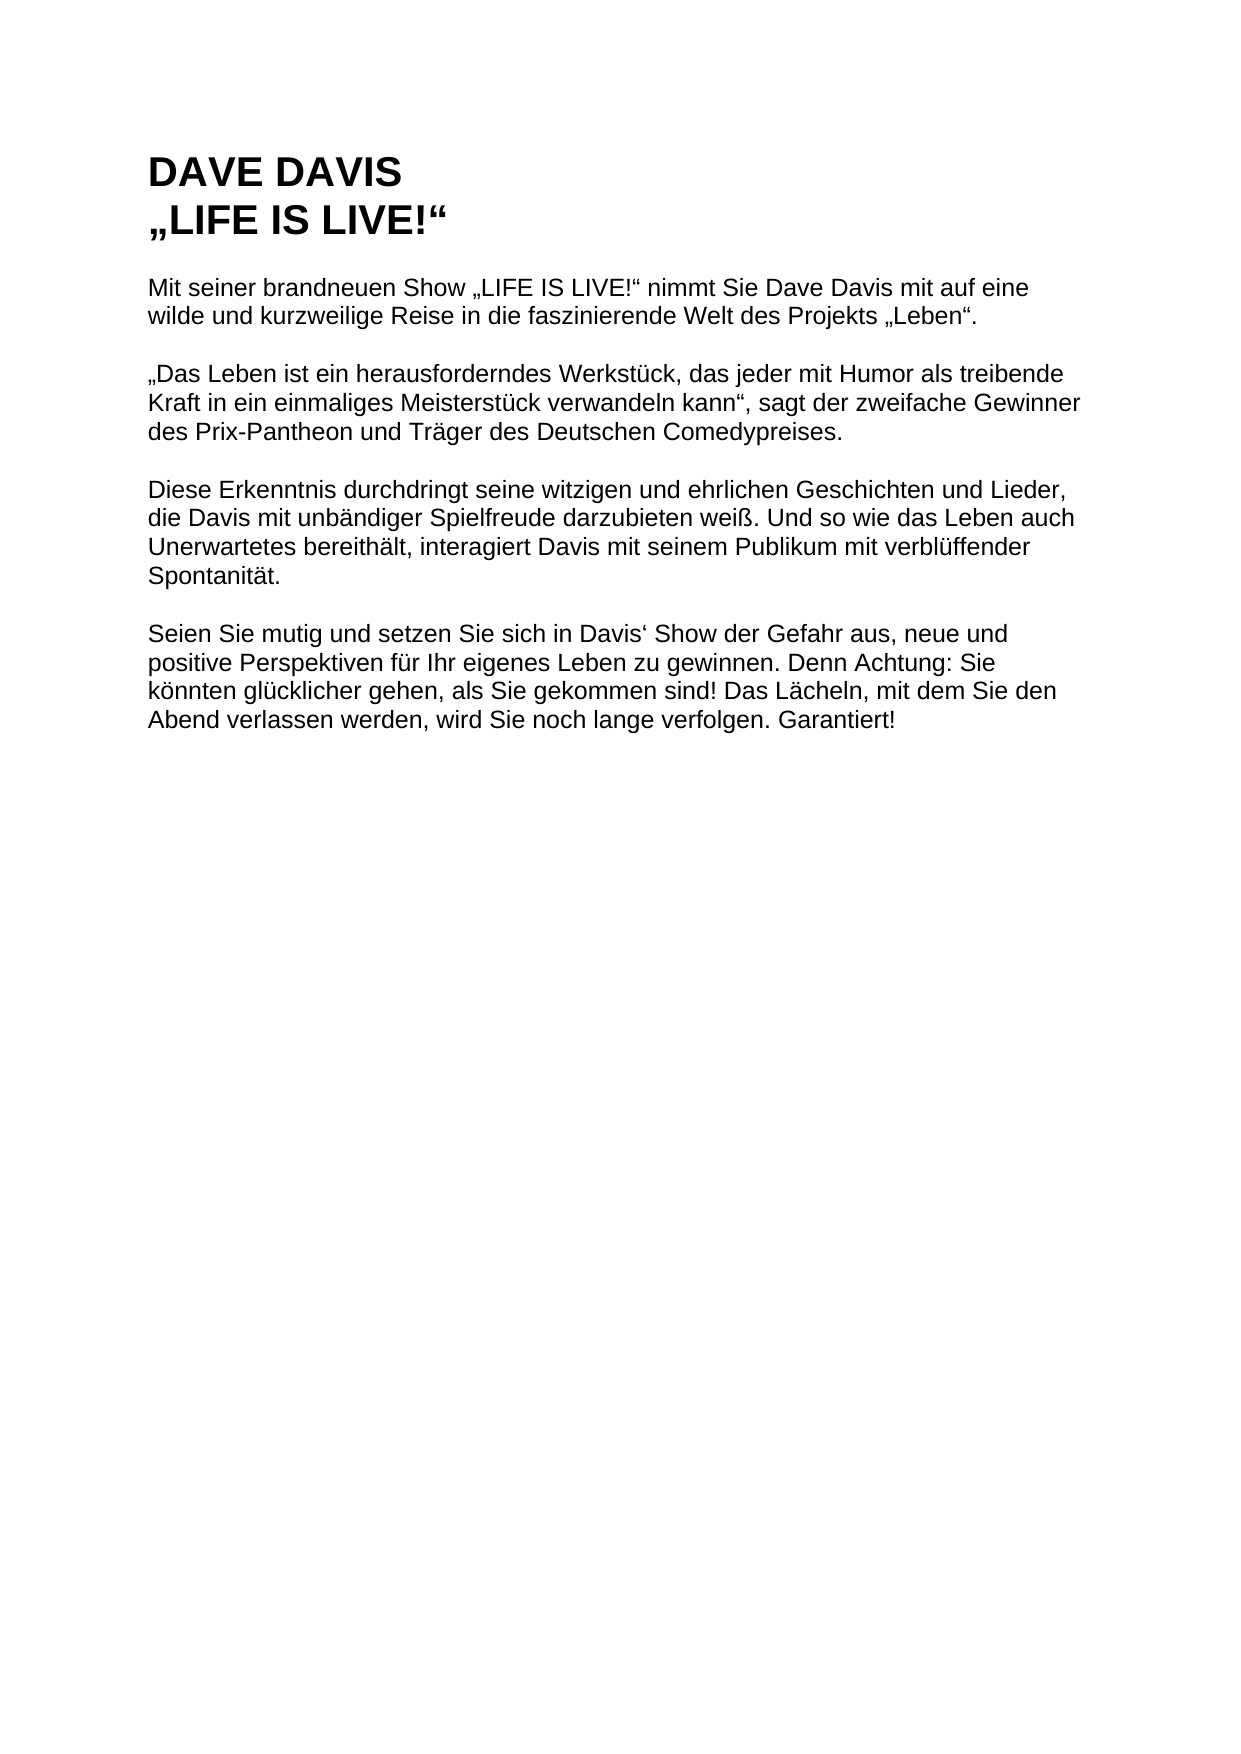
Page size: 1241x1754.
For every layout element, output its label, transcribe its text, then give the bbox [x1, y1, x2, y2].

text „LIFE IS LIVE!“ [148, 196, 1093, 243]
text Seien Sie mutig und setzen Sie sich in Davis‘ Show der Gefahr aus, neue und positive Perspektiven für Ihr eigenes Leben zu gewinnen. Denn Achtung: Sie könnten glücklicher gehen, als Sie gekommen sind! Das Lächeln, mit dem Sie den Abend verlassen werden, wird Sie noch lange verfolgen. Garantiert! [148, 619, 1093, 734]
text „Das Leben ist ein herausforderndes Werkstück, das jeder mit Humor als treibende Kraft in ein einmaliges Meisterstück verwandeln kann“, sagt der zweifache Gewinner des Prix-Pantheon und Träger des Deutschen Comedypreises. [148, 359, 1093, 446]
text Mit seiner brandneuen Show „LIFE IS LIVE!“ nimmt Sie Dave Davis mit auf eine wilde und kurzweilige Reise in die faszinierende Welt des Projekts „Leben“. [148, 273, 1093, 330]
text DAVE DAVIS [148, 148, 1093, 196]
text Diese Erkenntnis durchdringt seine witzigen und ehrlichen Geschichten und Lieder, die Davis mit unbändiger Spielfreude darzubieten weiß. Und so wie das Leben auch Unerwartetes bereithält, interagiert Davis mit seinem Publikum mit verblüffender Spontanität. [148, 475, 1093, 590]
